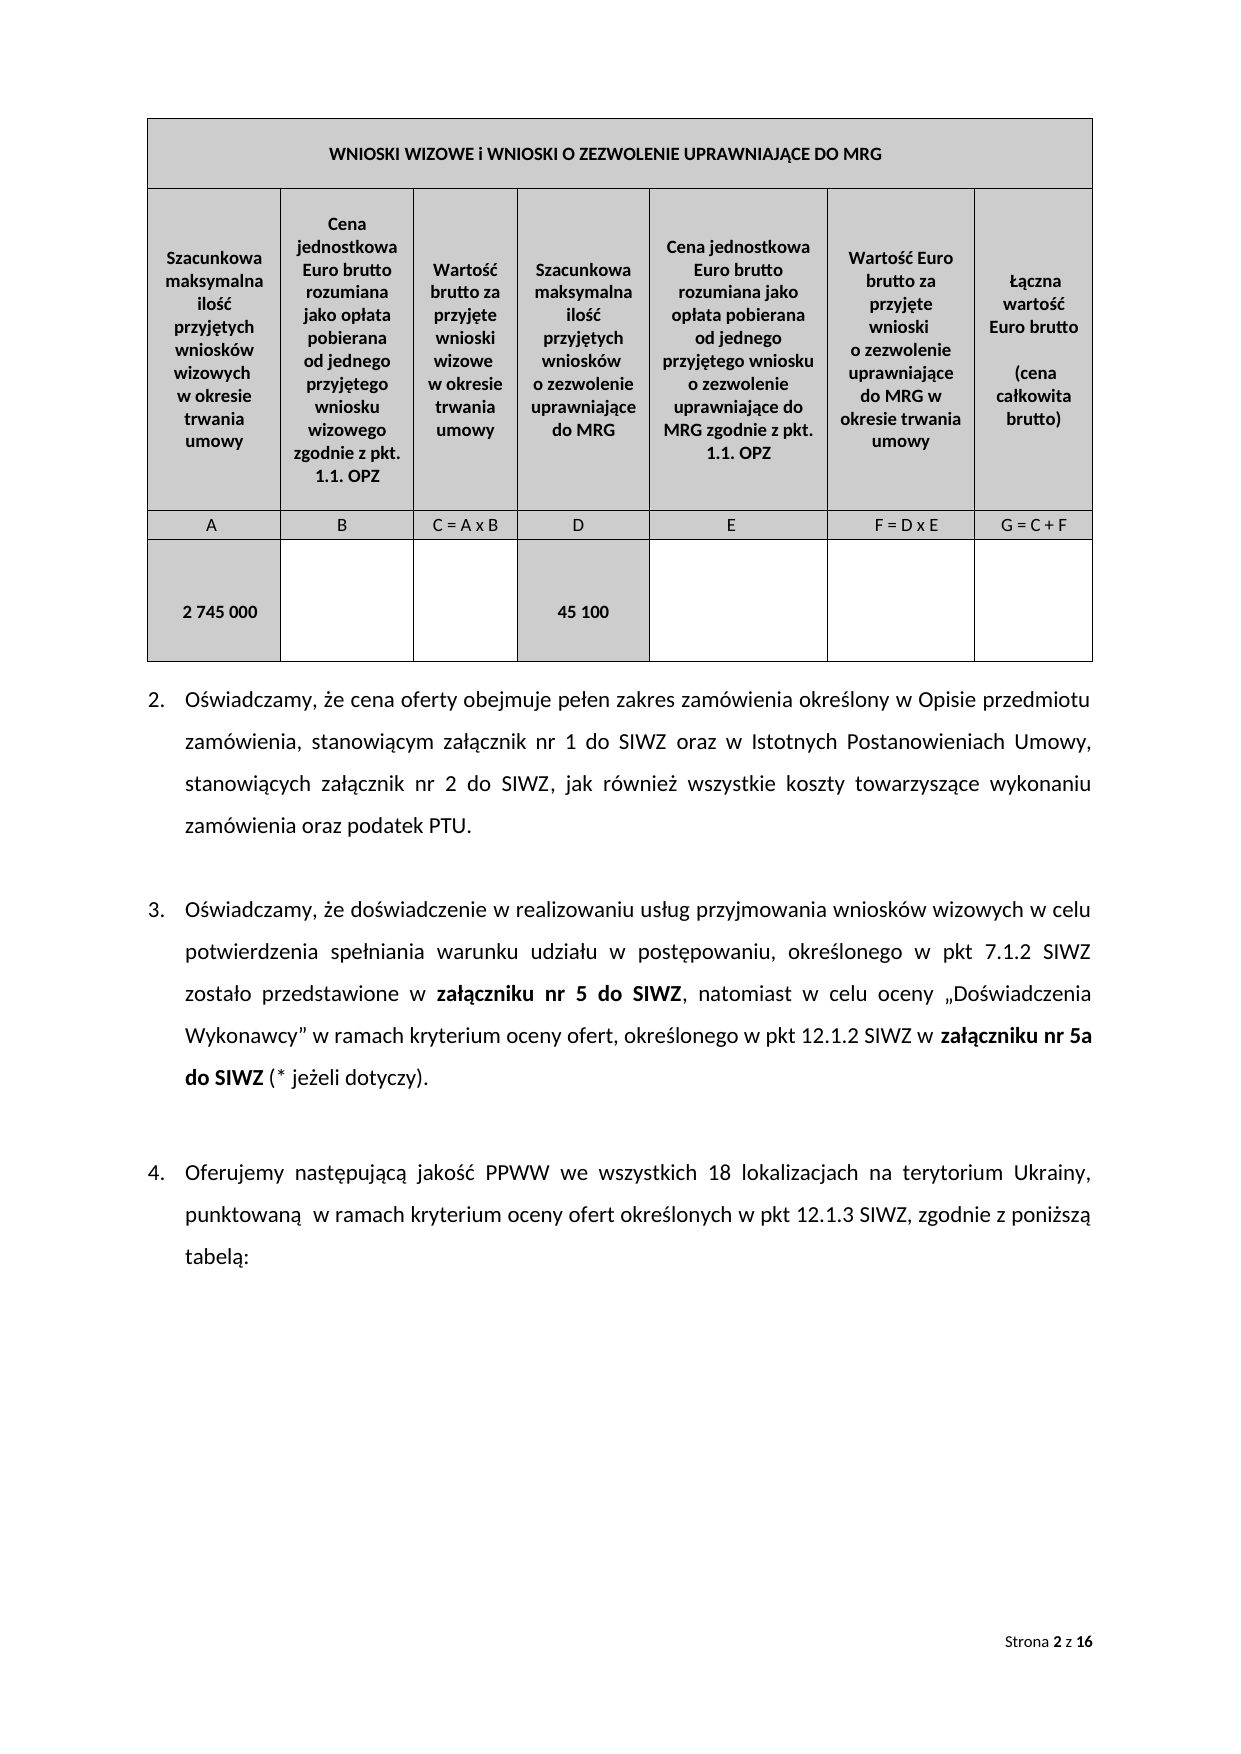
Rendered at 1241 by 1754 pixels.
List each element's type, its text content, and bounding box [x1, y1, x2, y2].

table_cell A [148, 511, 280, 539]
table_cell Szacunkowa maksymalna ilość przyjętych wniosków wizowych w okresie trwania umowy [148, 189, 280, 510]
table_cell F = D x E [828, 511, 974, 539]
table_cell 2 745 000 [148, 540, 280, 661]
table_cell Wartość brutto za przyjęte wnioski wizowe w okresie trwania umowy [414, 189, 517, 510]
table_cell D [518, 511, 649, 539]
table_cell Szacunkowa maksymalna ilość przyjętych wniosków o zezwolenie uprawniające do MRG [518, 189, 649, 510]
table_cell [975, 540, 1092, 661]
table_cell G = C + F [975, 511, 1092, 539]
table_cell [414, 540, 517, 661]
table_header WNIOSKI WIZOWE i WNIOSKI O ZEZWOLENIE UPRAWNIAJĄCE DO MRG [148, 119, 1092, 188]
table_cell 45 100 [518, 540, 649, 661]
list Oświadczamy, że cena oferty obejmuje pełen zakres zamówienia określony w Opisie przedmiotu zamówienia, stanowiącym załącznik nr 1 do SIWZ oraz w Istotnych Postanowieniach Umowy, stanowiących załącznik nr 2 do SIWZ, jak również wszystkie koszty towarzyszące wykonaniu zamówienia oraz podatek PTU. [148, 685, 1092, 839]
table_cell [650, 540, 827, 661]
table_cell [281, 540, 413, 661]
table_cell B [281, 511, 413, 539]
table_cell C = A x B [414, 511, 517, 539]
table_cell Łączna wartość Euro brutto (cena całkowita brutto) [975, 189, 1092, 510]
list Oświadczamy, że doświadczenie w realizowaniu usług przyjmowania wniosków wizowych w celu potwierdzenia spełniania warunku udziału w postępowaniu, określonego w pkt 7.1.2 SIWZ zostało przedstawione w załączniku nr 5 do SIWZ, natomiast w celu oceny „Doświadczenia Wykonawcy” w ramach kryterium oceny ofert, określonego w pkt 12.1.2 SIWZ w załączniku nr 5a do SIWZ (* jeżeli dotyczy). [148, 895, 1092, 1091]
table_cell Cena jednostkowa Euro brutto rozumiana jako opłata pobierana od jednego przyjętego wniosku wizowego zgodnie z pkt. 1.1. OPZ [281, 189, 413, 510]
table_cell E [650, 511, 827, 539]
table_cell Wartość Euro brutto za przyjęte wnioski o zezwolenie uprawniające do MRG w okresie trwania umowy [828, 189, 974, 510]
table_cell Cena jednostkowa Euro brutto rozumiana jako opłata pobierana od jednego przyjętego wniosku o zezwolenie uprawniające do MRG zgodnie z pkt. 1.1. OPZ [650, 189, 827, 510]
list Oferujemy następującą jakość PPWW we wszystkich 18 lokalizacjach na terytorium Ukrainy, punktowaną w ramach kryterium oceny ofert określonych w pkt 12.1.3 SIWZ, zgodnie z poniższą tabelą: [148, 1158, 1092, 1270]
table_cell [828, 540, 974, 661]
